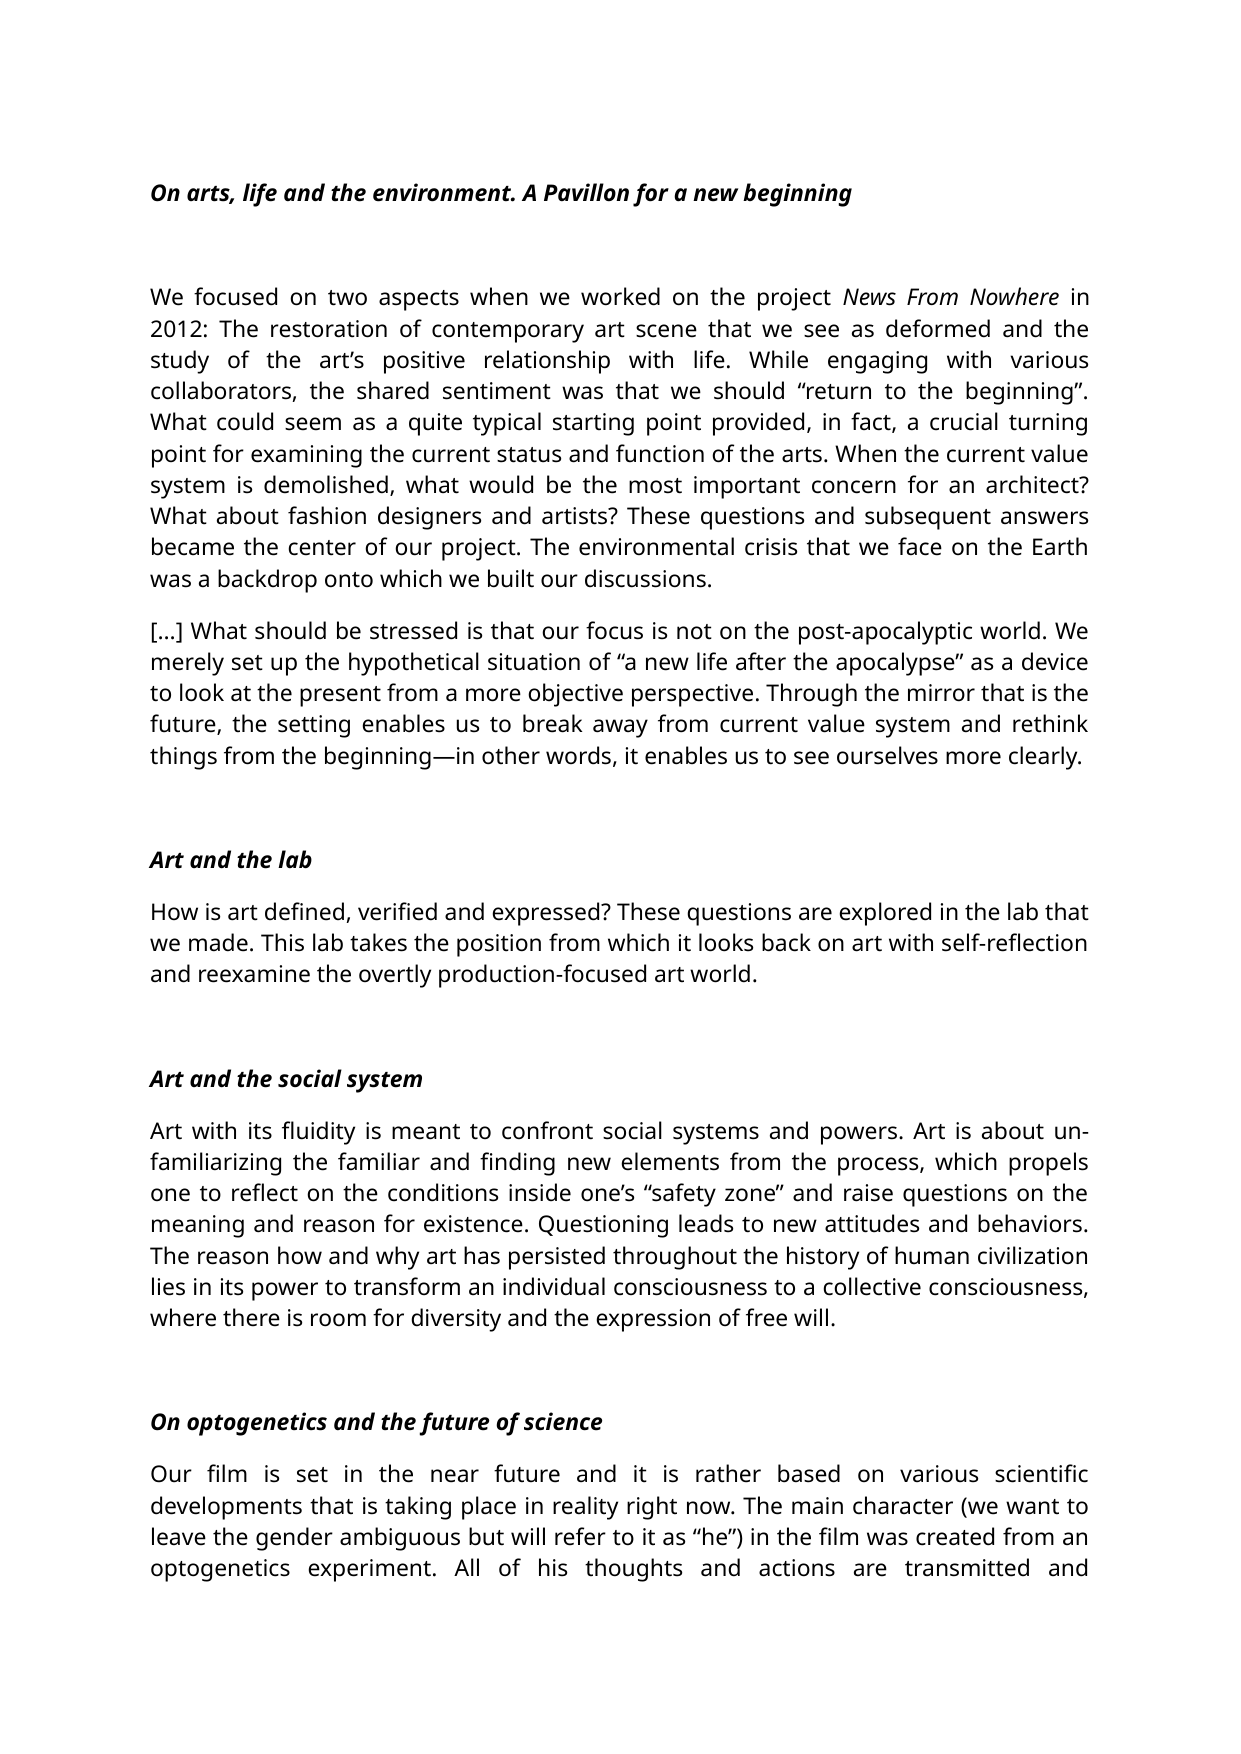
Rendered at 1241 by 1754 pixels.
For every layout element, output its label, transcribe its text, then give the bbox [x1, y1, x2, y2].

text We focused on two aspects when we worked on the project News From Nowhere in 2012: The restoration of contemporary art scene that we see as deformed and the study of the art’s positive relationship with life. While engaging with various collaborators, the shared sentiment was that we should “return to the beginning”. What could seem as a quite typical starting point provided, in fact, a crucial turning point for examining the current status and function of the arts. When the current value system is demolished, what would be the most important concern for an architect? What about fashion designers and artists? These questions and subsequent answers became the center of our project. The environmental crisis that we face on the Earth was a backdrop onto which we built our discussions. [150, 281, 1090, 594]
text Art with its fluidity is meant to confront social systems and powers. Art is about un-familiarizing the familiar and finding new elements from the process, which propels one to reflect on the conditions inside one’s “safety zone” and raise questions on the meaning and reason for existence. Questioning leads to new attitudes and behaviors. The reason how and why art has persisted throughout the history of human civilization lies in its power to transform an individual consciousness to a collective consciousness, where there is room for diversity and the expression of free will. [150, 1115, 1090, 1333]
text On optogenetics and the future of science [150, 1406, 1090, 1438]
text […] What should be stressed is that our focus is not on the post-apocalyptic world. We merely set up the hypothetical situation of “a new life after the apocalypse” as a device to look at the present from a more objective perspective. Through the mirror that is the future, the setting enables us to break away from current value system and rethink things from the beginning—in other words, it enables us to see ourselves more clearly. [150, 615, 1090, 771]
text On arts, life and the environment. A Pavillon for a new beginning [150, 177, 1090, 208]
text Art and the social system [150, 1063, 1090, 1094]
text Art and the lab [150, 844, 1090, 875]
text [150, 1458, 1090, 1583]
text How is art defined, verified and expressed? These questions are explored in the lab that we made. This lab takes the position from which it looks back on art with self-reflection and reexamine the overtly production-focused art world. [150, 896, 1090, 990]
